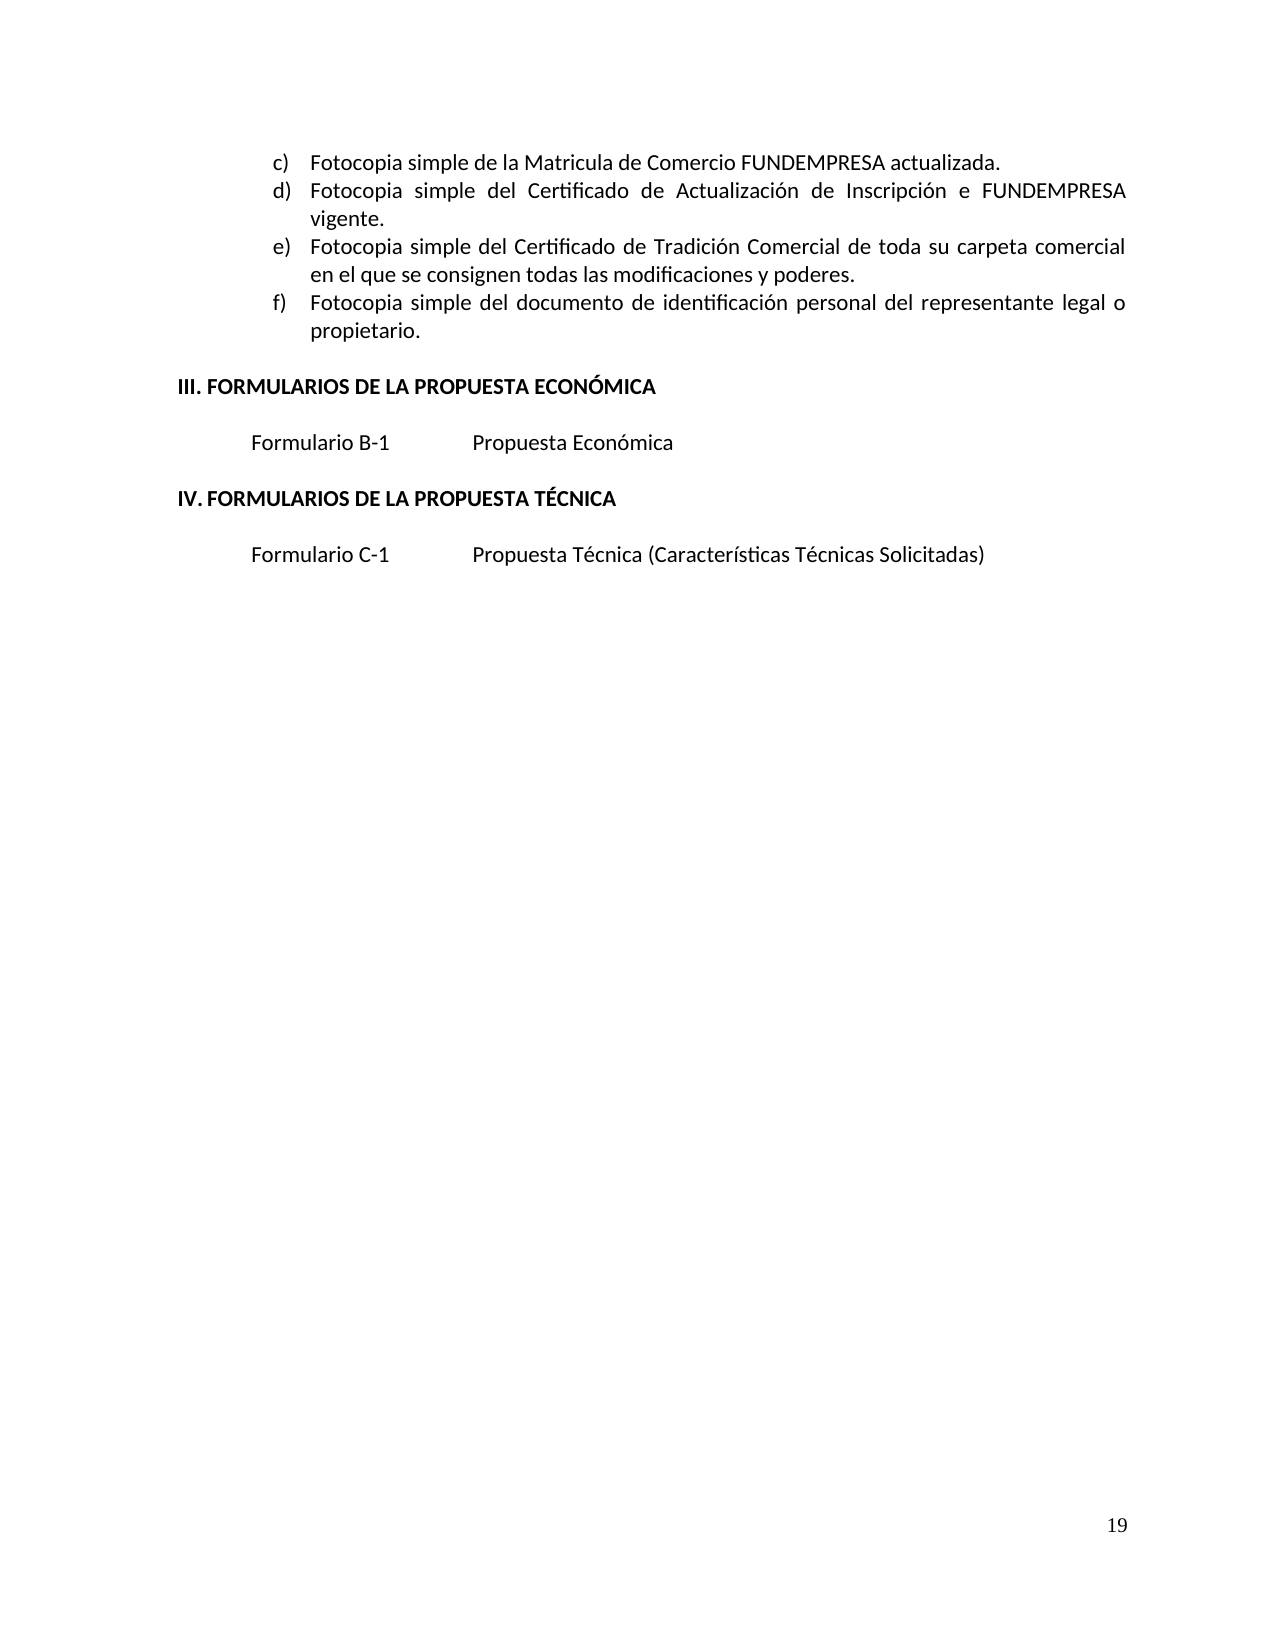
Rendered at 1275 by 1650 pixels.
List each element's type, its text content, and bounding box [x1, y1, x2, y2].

list Fotocopia simple del documento de identificación personal del representante legal o propietario. [273, 288, 1127, 344]
list Fotocopia simple del Certificado de Tradición Comercial de toda su carpeta comercial en el que se consignen todas las modificaciones y poderes. [273, 232, 1127, 288]
list Fotocopia simple del Certificado de Actualización de Inscripción e FUNDEMPRESA vigente. [273, 176, 1127, 232]
list Fotocopia simple de la Matricula de Comercio FUNDEMPRESA actualizada. [273, 148, 1127, 176]
text Formulario C-1 Propuesta Técnica (Características Técnicas Solicitadas) [251, 540, 1127, 568]
list FORMULARIOS DE LA PROPUESTA TÉCNICA [177, 484, 1127, 512]
list FORMULARIOS DE LA PROPUESTA ECONÓMICA [177, 372, 1127, 400]
text Formulario B-1 Propuesta Económica [177, 428, 1127, 456]
